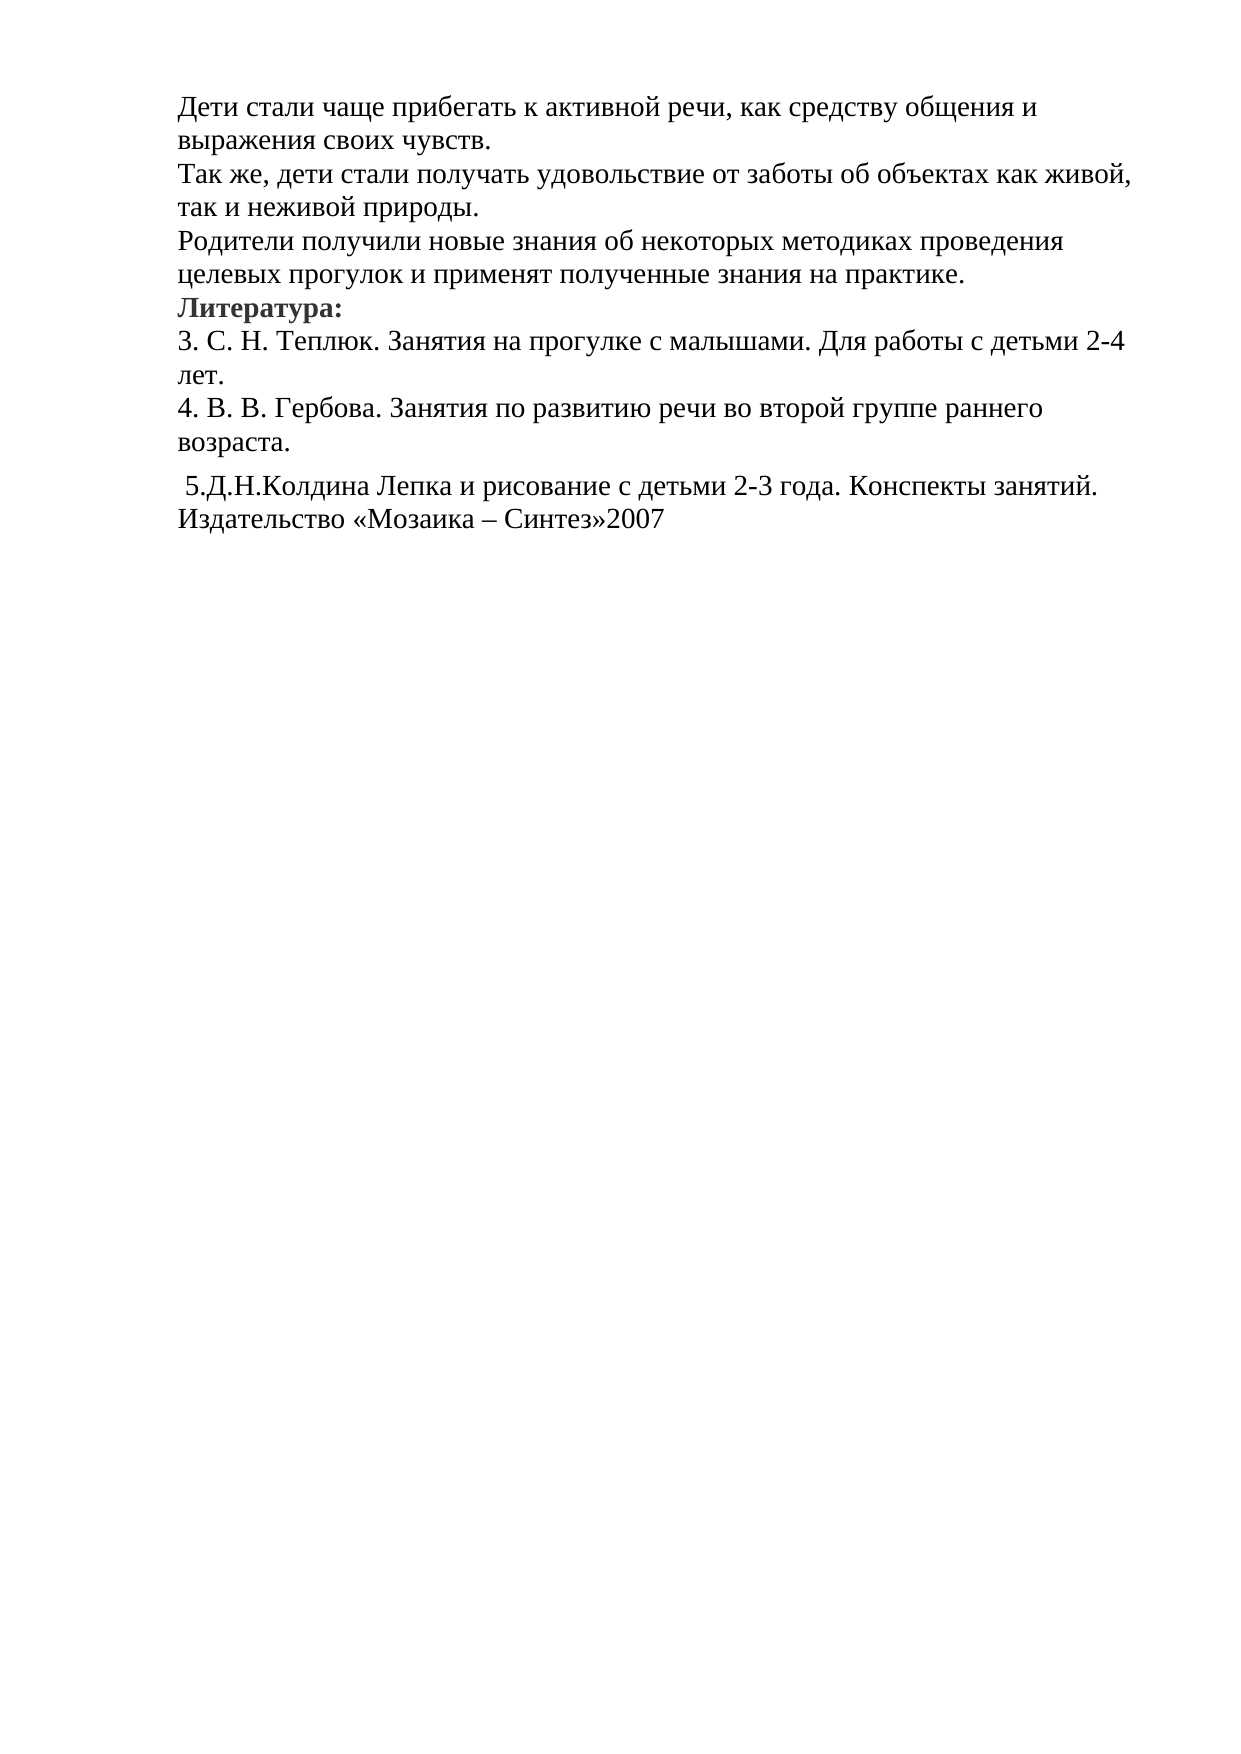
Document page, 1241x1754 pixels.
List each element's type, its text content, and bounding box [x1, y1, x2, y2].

text 4. В. В. Гербова. Занятия по развитию речи во второй группе раннего возраста. [177, 391, 1152, 458]
text Дети стали чаще прибегать к активной речи, как средству общения и выражения своих чувств. [177, 89, 1152, 156]
text Так же, дети стали получать удовольствие от заботы об объектах как живой, так и неживой природы. [177, 156, 1152, 223]
text Литература: [177, 290, 1152, 323]
text 3. С. Н. Теплюк. Занятия на прогулке с малышами. Для работы с детьми 2-4 лет. [177, 323, 1152, 391]
text Родители получили новые знания об некоторых методиках проведения целевых прогулок и применят полученные знания на практике. [177, 223, 1152, 290]
text 5.Д.Н.Колдина Лепка и рисование с детьми 2-3 года. Конспекты занятий. Издательство «Мозаика – Синтез»2007 [177, 468, 1152, 535]
